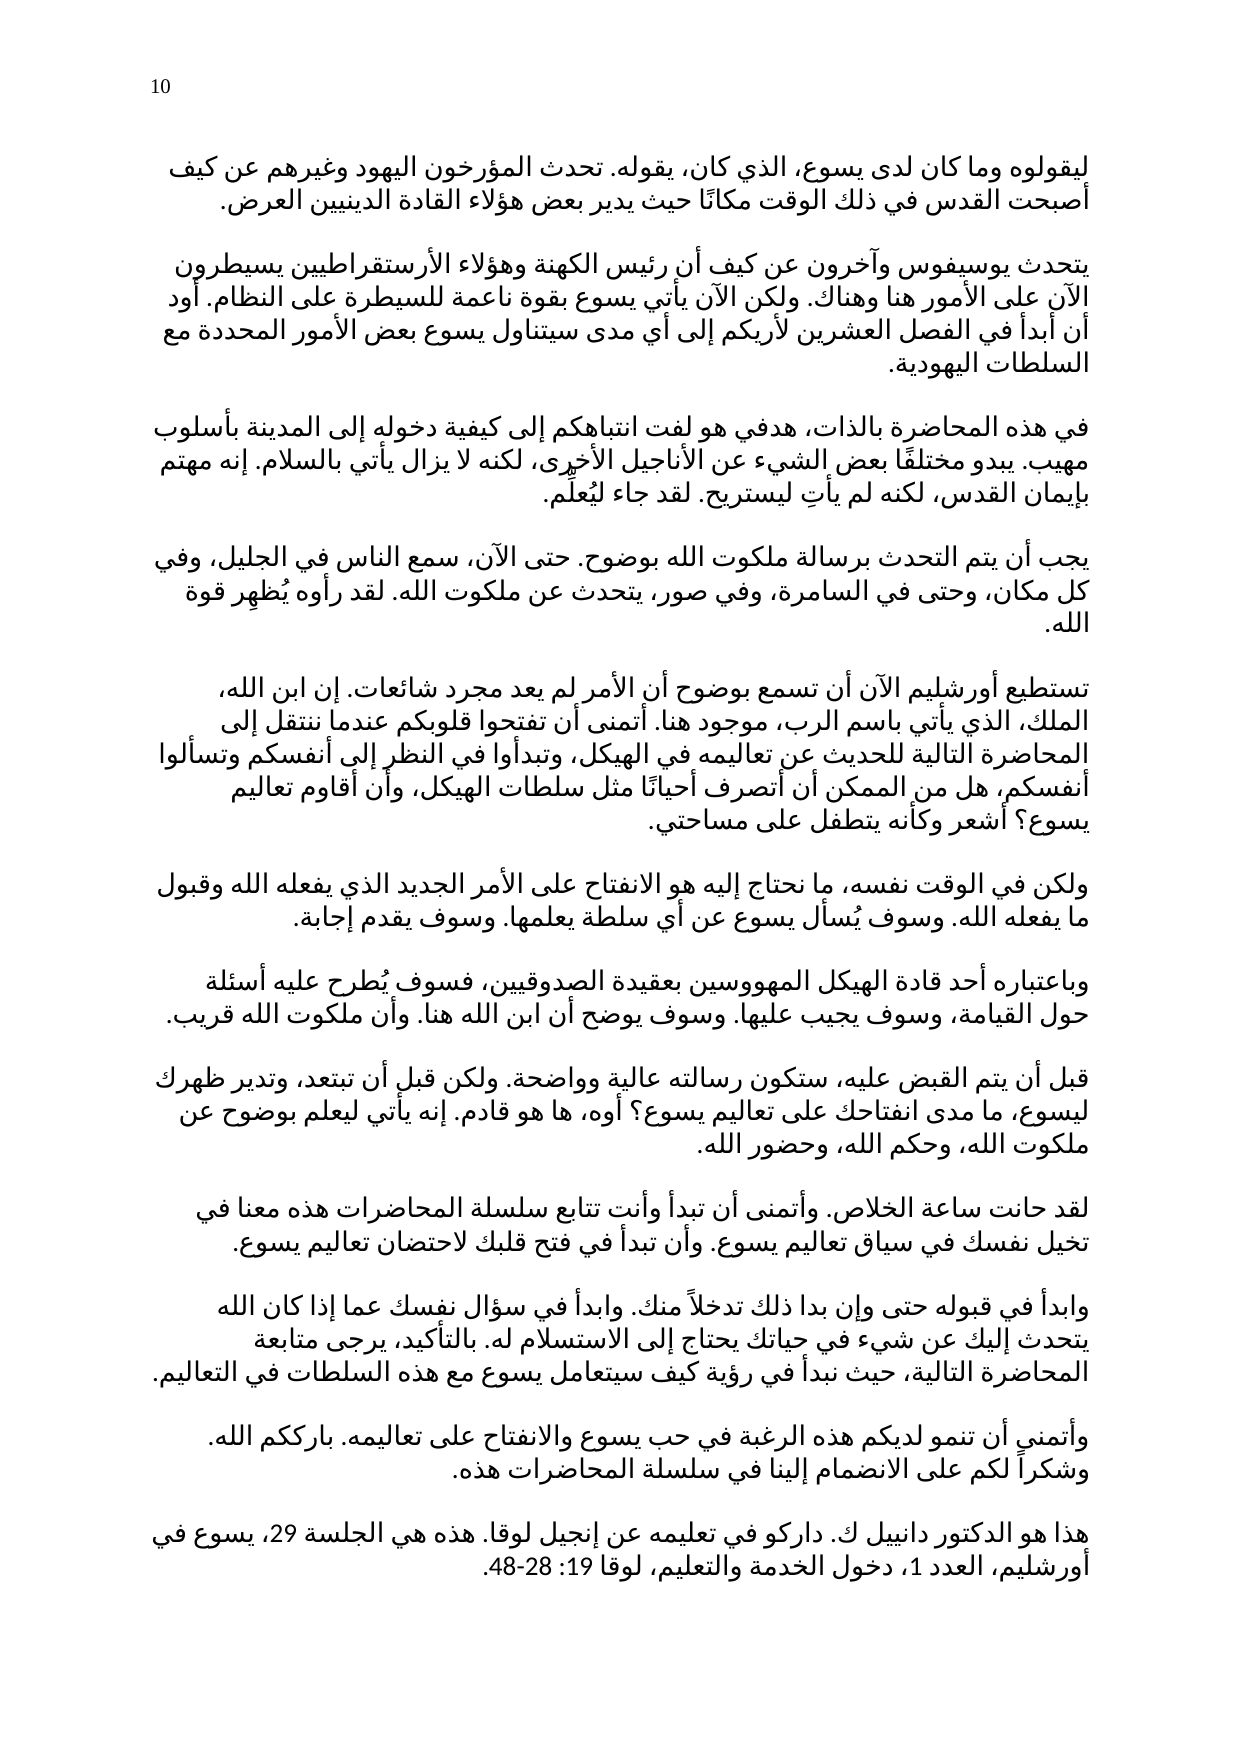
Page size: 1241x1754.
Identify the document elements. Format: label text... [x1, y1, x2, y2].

text قبل أن يتم القبض عليه، ستكون رسالته عالية وواضحة. ولكن قبل أن تبتعد، وتدير ظهرك ليسوع، ما مدى انفتاحك على تعاليم يسوع؟ أوه، ها هو قادم. إنه يأتي ليعلم بوضوح عن ملكوت الله، وحكم الله، وحضور الله. [150, 1061, 1090, 1161]
text ولكن في الوقت نفسه، ما نحتاج إليه هو الانفتاح على الأمر الجديد الذي يفعله الله وقبول ما يفعله الله. وسوف يُسأل يسوع عن أي سلطة يعلمها. وسوف يقدم إجابة. [150, 867, 1090, 933]
text وأتمنى أن تنمو لديكم هذه الرغبة في حب يسوع والانفتاح على تعاليمه. بارككم الله. وشكراً لكم على الانضمام إلينا في سلسلة المحاضرات هذه. [150, 1419, 1090, 1485]
text في هذه المحاضرة بالذات، هدفي هو لفت انتباهكم إلى كيفية دخوله إلى المدينة بأسلوب مهيب. يبدو مختلفًا بعض الشيء عن الأناجيل الأخرى، لكنه لا يزال يأتي بالسلام. إنه مهتم بإيمان القدس، لكنه لم يأتِ ليستريح. لقد جاء ليُعلِّم. [150, 410, 1090, 509]
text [150, 1516, 1090, 1582]
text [150, 150, 1090, 216]
text لقد حانت ساعة الخلاص. وأتمنى أن تبدأ وأنت تتابع سلسلة المحاضرات هذه معنا في تخيل نفسك في سياق تعاليم يسوع. وأن تبدأ في فتح قلبك لاحتضان تعاليم يسوع. [150, 1192, 1090, 1258]
text تستطيع أورشليم الآن أن تسمع بوضوح أن الأمر لم يعد مجرد شائعات. إن ابن الله، الملك، الذي يأتي باسم الرب، موجود هنا. أتمنى أن تفتحوا قلوبكم عندما ننتقل إلى المحاضرة التالية للحديث عن تعاليمه في الهيكل، وتبدأوا في النظر إلى أنفسكم وتسألوا أنفسكم، هل من الممكن أن أتصرف أحيانًا مثل سلطات الهيكل، وأن أقاوم تعاليم يسوع؟ أشعر وكأنه يتطفل على مساحتي. [150, 671, 1090, 836]
text يجب أن يتم التحدث برسالة ملكوت الله بوضوح. حتى الآن، سمع الناس في الجليل، وفي كل مكان، وحتى في السامرة، وفي صور، يتحدث عن ملكوت الله. لقد رأوه يُظهِر قوة الله. [150, 541, 1090, 640]
text وابدأ في قبوله حتى وإن بدا ذلك تدخلاً منك. وابدأ في سؤال نفسك عما إذا كان الله يتحدث إليك عن شيء في حياتك يحتاج إلى الاستسلام له. بالتأكيد، يرجى متابعة المحاضرة التالية، حيث نبدأ في رؤية كيف سيتعامل يسوع مع هذه السلطات في التعاليم. [150, 1289, 1090, 1388]
text وباعتباره أحد قادة الهيكل المهووسين بعقيدة الصدوقيين، فسوف يُطرح عليه أسئلة حول القيامة، وسوف يجيب عليها. وسوف يوضح أن ابن الله هنا. وأن ملكوت الله قريب. [150, 964, 1090, 1030]
text يتحدث يوسيفوس وآخرون عن كيف أن رئيس الكهنة وهؤلاء الأرستقراطيين يسيطرون الآن على الأمور هنا وهناك. ولكن الآن يأتي يسوع بقوة ناعمة للسيطرة على النظام. أود أن أبدأ في الفصل العشرين لأريكم إلى أي مدى سيتناول يسوع بعض الأمور المحددة مع السلطات اليهودية. [150, 247, 1090, 379]
